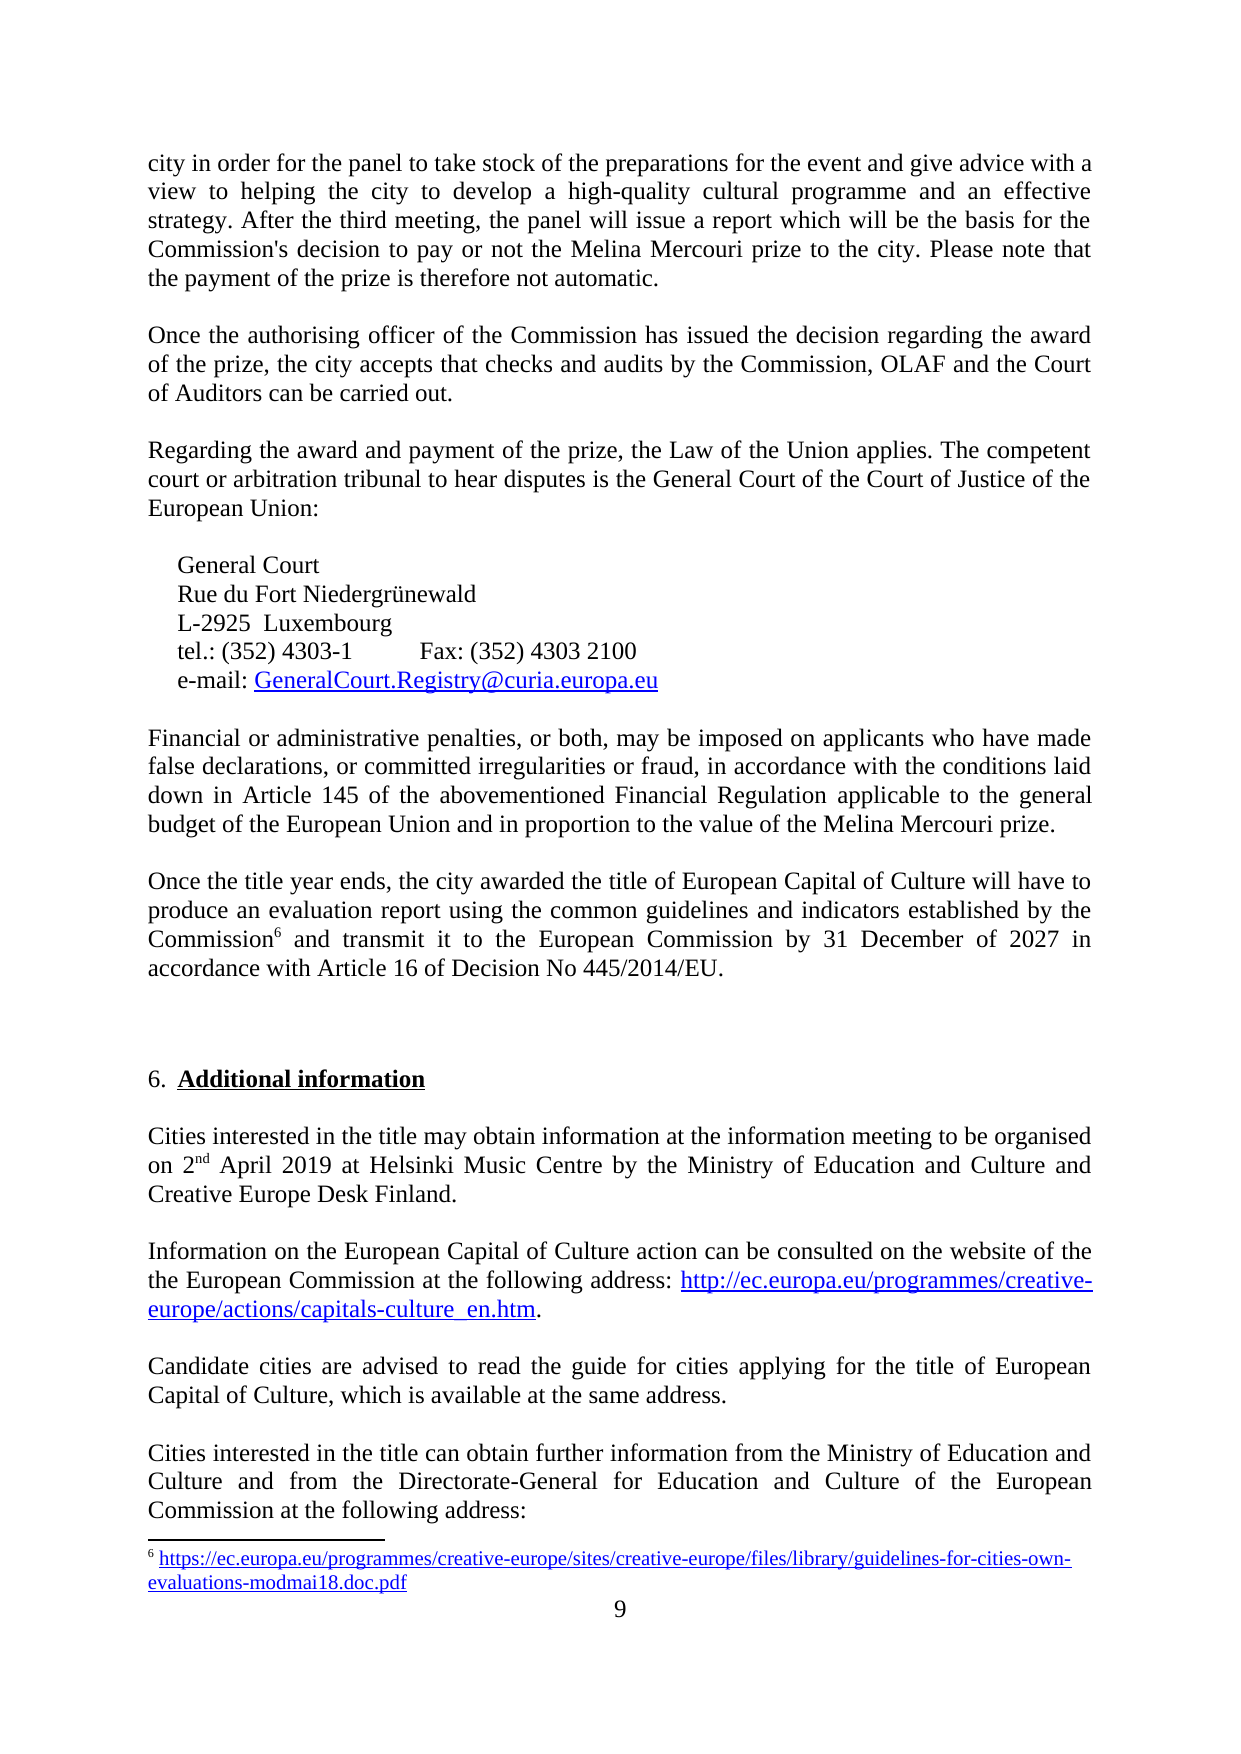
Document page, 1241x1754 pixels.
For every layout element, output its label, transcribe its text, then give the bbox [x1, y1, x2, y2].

text Once the authorising officer of the Commission has issued the decision regarding the award of the prize, the city accepts that checks and audits by the Commission, OLAF and the Court of Auditors can be carried out. [148, 320, 1093, 406]
text Candidate cities are advised to read the guide for cities applying for the title of European Capital of Culture, which is available at the same address. [148, 1351, 1093, 1409]
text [148, 148, 1093, 291]
list e-mail: GeneralCourt.Registry@curia.europa.eu [177, 665, 1093, 694]
text Cities interested in the title may obtain information at the information meeting to be organised on 2nd April 2019 at Helsinki Music Centre by the Ministry of Education and Culture and Creative Europe Desk Finland. [148, 1121, 1093, 1208]
text Information on the European Capital of Culture action can be consulted on the website of the the European Commission at the following address: http://ec.europa.eu/programmes/creative-europe/actions/capitals-culture_en.htm. [148, 1236, 1093, 1323]
list Rue du Fort Niedergrünewald [177, 579, 1093, 608]
text Once the title year ends, the city awarded the title of European Capital of Culture will have to produce an evaluation report using the common guidelines and indicators established by the Commission and transmit it to the European Commission by 31 December of 2027 in accordance with Article 16 of Decision No 445/2014/EU. [148, 866, 1093, 981]
list tel.: (352) 4303-1 Fax: (352) 4303 2100 [177, 636, 1093, 665]
text Cities interested in the title can obtain further information from the Ministry of Education and Culture and from the Directorate-General for Education and Culture of the European Commission at the following address: [148, 1438, 1093, 1524]
subtitle Additional information [148, 1064, 1093, 1093]
text Regarding the award and payment of the prize, the Law of the Union applies. The competent court or arbitration tribunal to hear disputes is the General Court of the Court of Justice of the European Union: [148, 435, 1093, 521]
text Financial or administrative penalties, or both, may be imposed on applicants who have made false declarations, or committed irregularities or fraud, in accordance with the conditions laid down in Article 145 of the abovementioned Financial Regulation applicable to the general budget of the European Union and in proportion to the value of the Melina Mercouri prize. [148, 723, 1093, 838]
text General Court [177, 550, 1093, 579]
list L-2925 Luxembourg [177, 608, 1093, 636]
